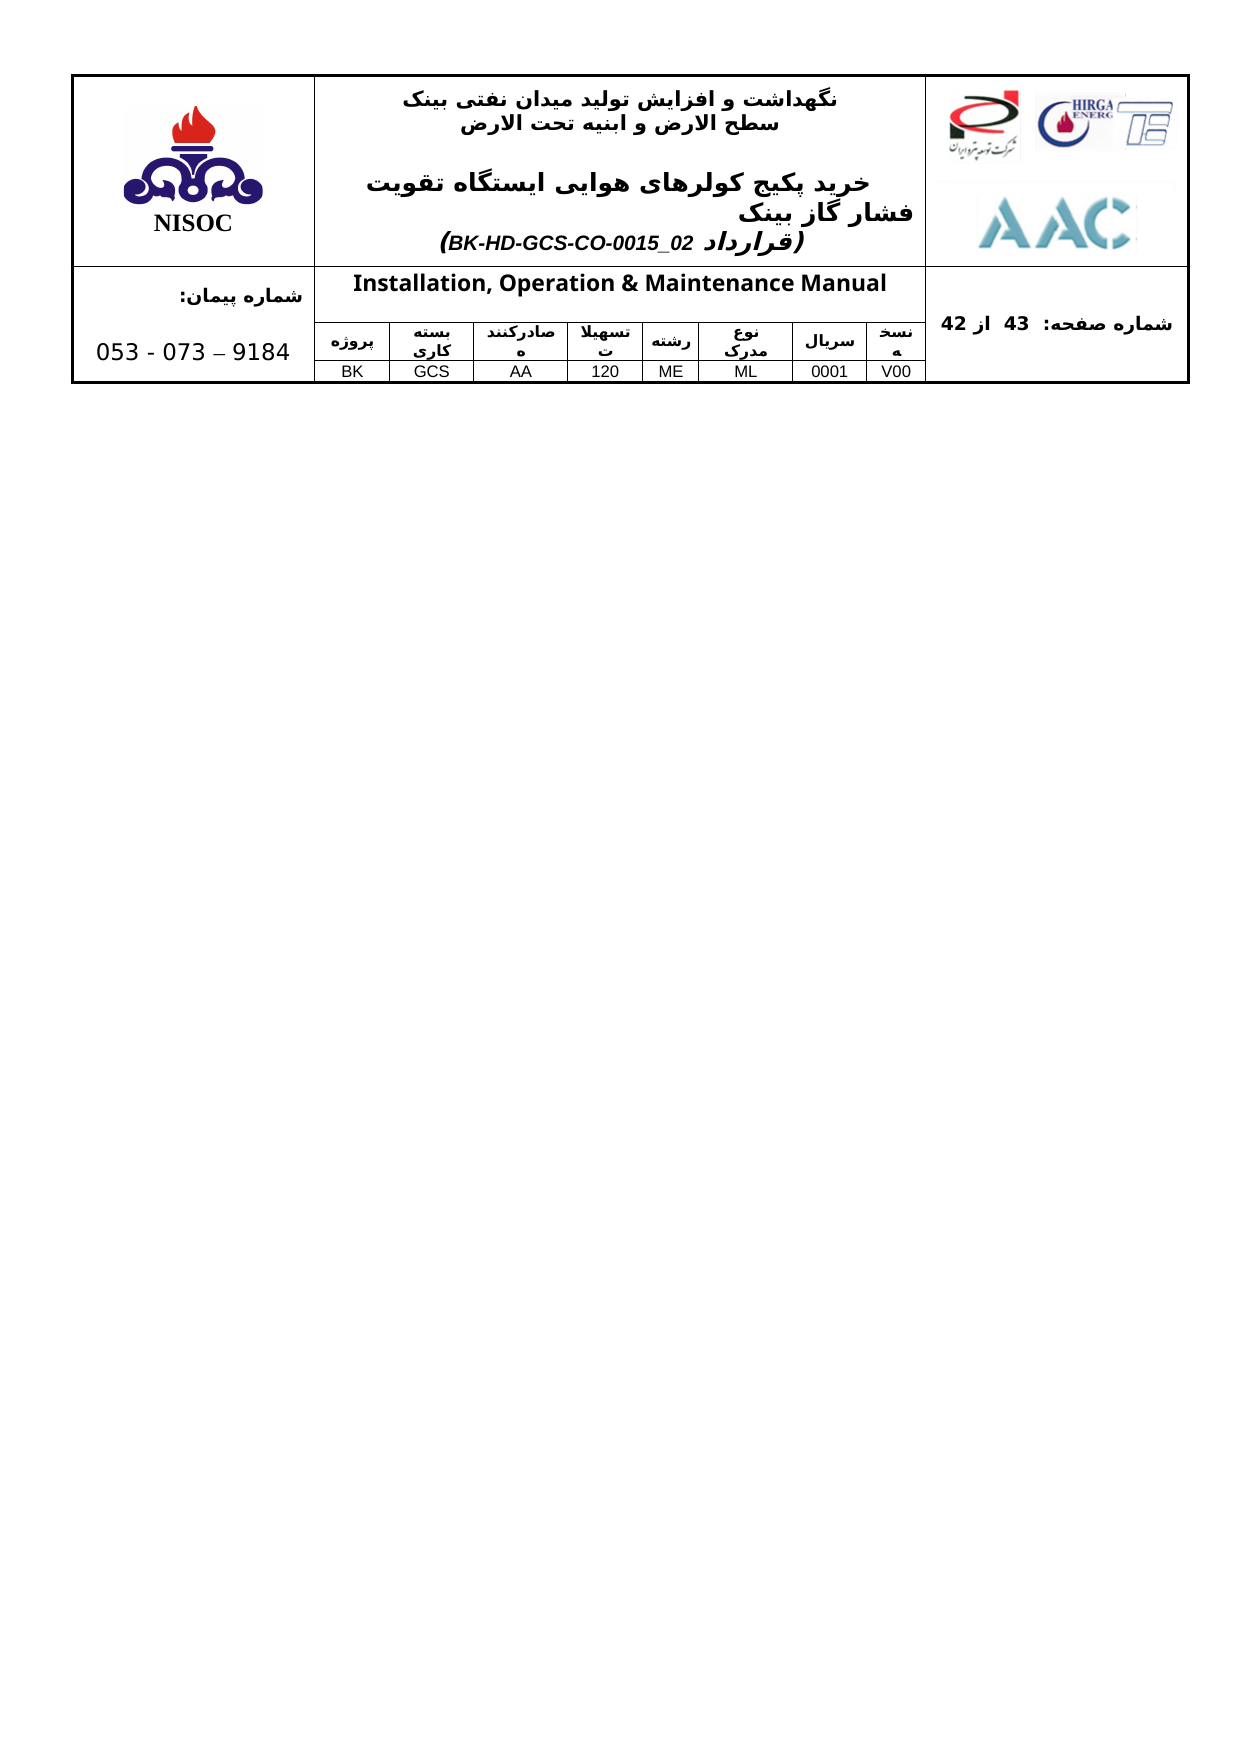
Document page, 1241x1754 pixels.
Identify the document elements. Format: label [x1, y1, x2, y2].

picture [936, 90, 1179, 253]
picture [123, 106, 263, 208]
